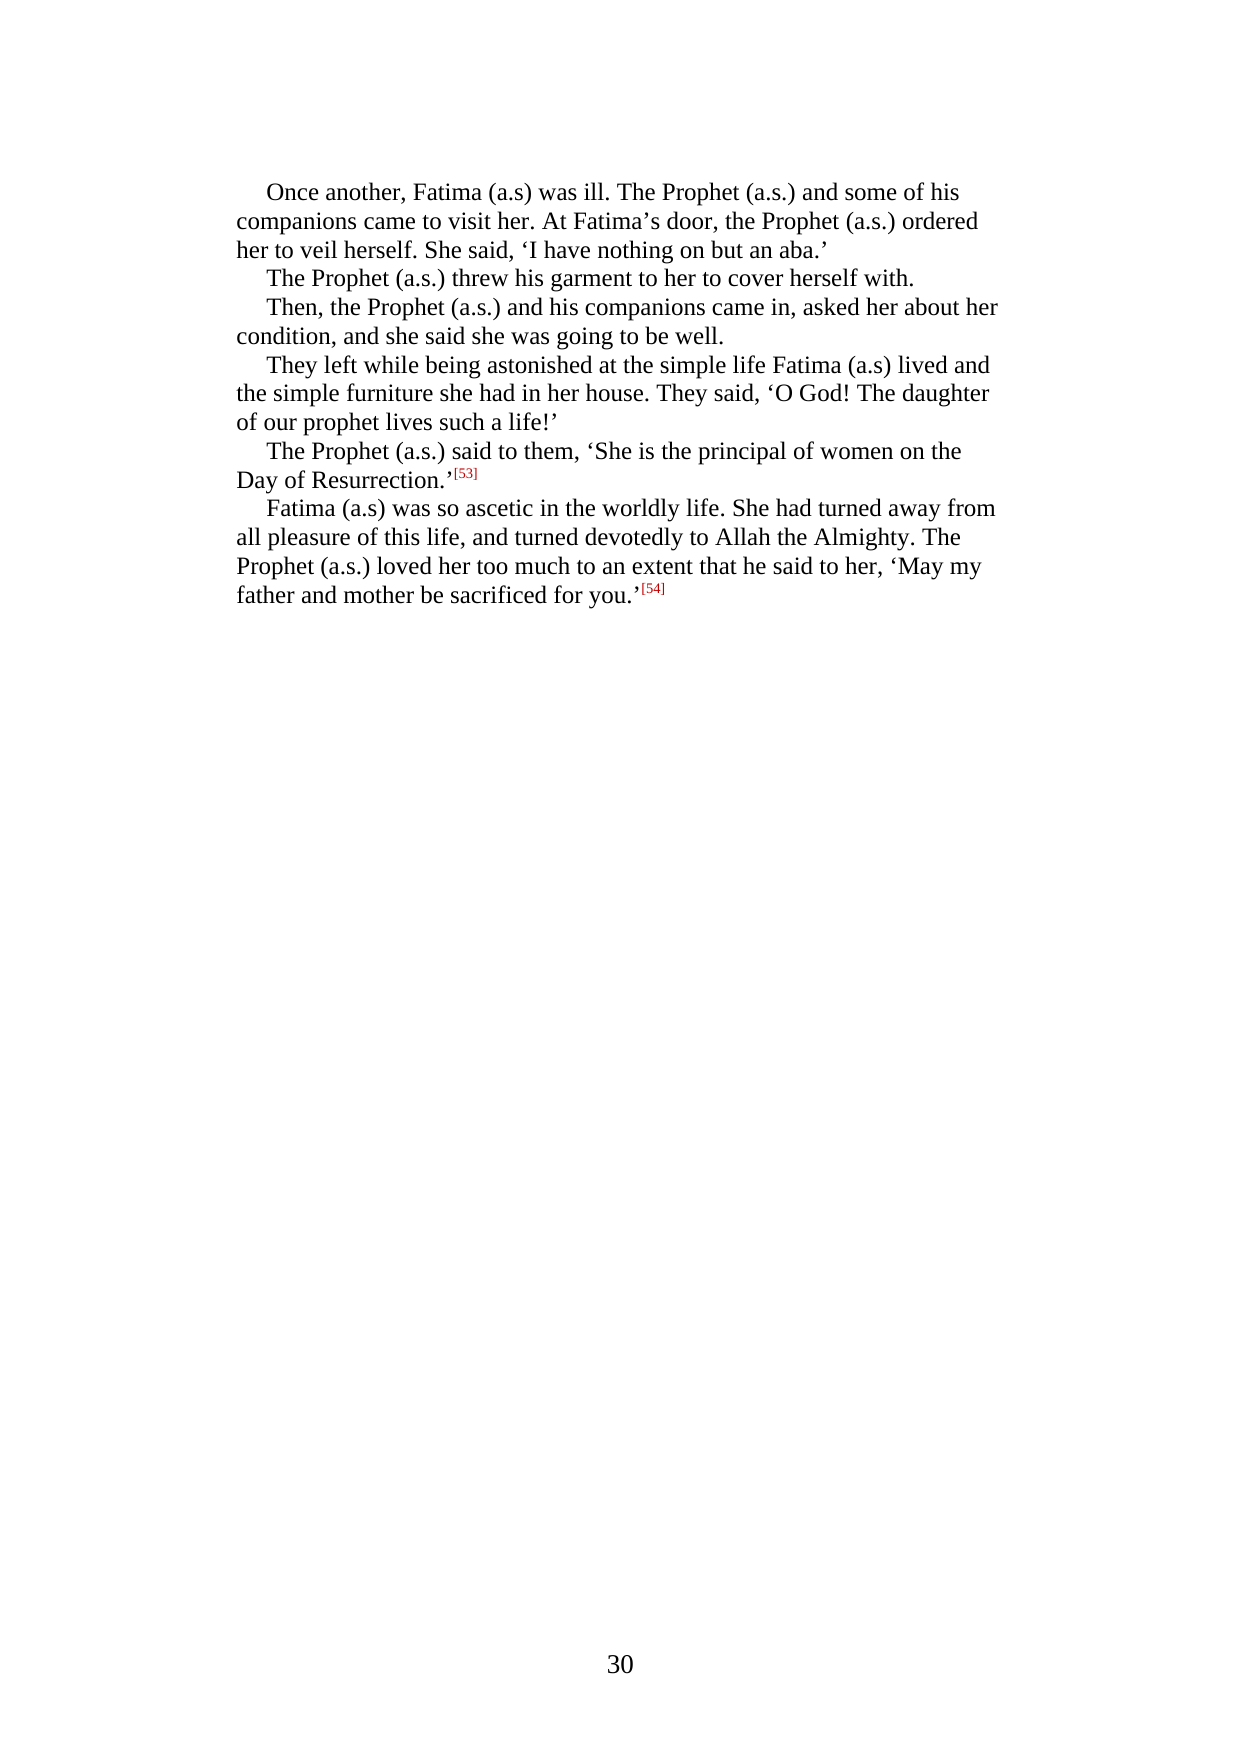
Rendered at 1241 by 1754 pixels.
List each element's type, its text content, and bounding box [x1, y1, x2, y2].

text The Prophet (a.s.) threw his garment to her to cover herself with. [236, 263, 1004, 292]
text Then, the Prophet (a.s.) and his companions came in, asked her about her condition, and she said she was going to be well. [236, 292, 1004, 350]
text They left while being astonished at the simple life Fatima (a.s) lived and the simple furniture she had in her house. They said, ‘O God! The daughter of our prophet lives such a life!’ [236, 350, 1004, 436]
text Fatima (a.s) was so ascetic in the worldly life. She had turned away from all pleasure of this life, and turned devotedly to Allah the Almighty. The Prophet (a.s.) loved her too much to an extent that he said to her, ‘May my father and mother be sacrificed for you.’[54] [236, 493, 1004, 608]
text The Prophet (a.s.) said to them, ‘She is the principal of women on the Day of Resurrection.’[53] [236, 436, 1004, 493]
text Once another, Fatima (a.s) was ill. The Prophet (a.s.) and some of his companions came to visit her. At Fatima’s door, the Prophet (a.s.) ordered her to veil herself. She said, ‘I have nothing on but an aba.’ [236, 177, 1004, 263]
